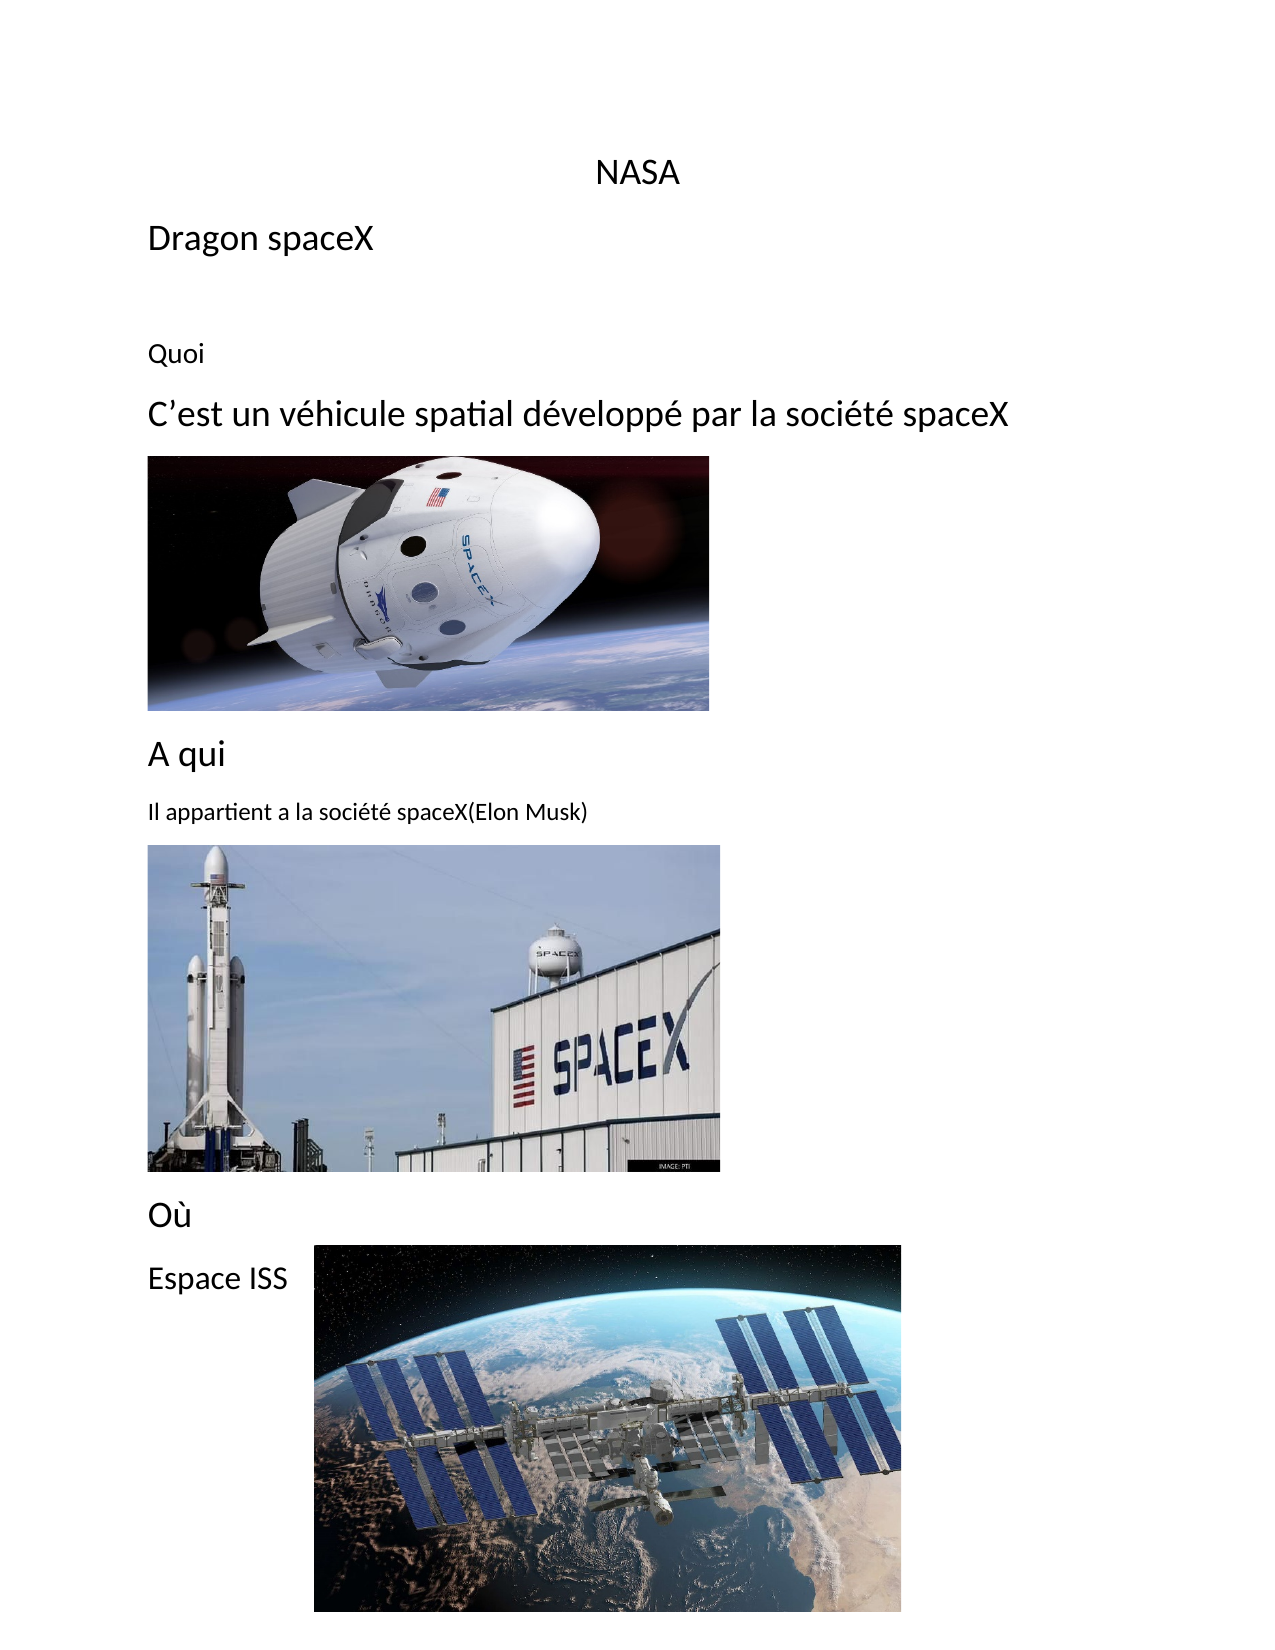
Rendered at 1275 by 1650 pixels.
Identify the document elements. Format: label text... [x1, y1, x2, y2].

text NASA [148, 148, 1127, 193]
picture [314, 1298, 902, 1612]
text A qui [148, 730, 1127, 776]
text C’est un véhicule spatial développé par la société spaceX [148, 390, 1127, 436]
picture [147, 456, 710, 711]
picture [147, 845, 721, 1172]
text Où [148, 1191, 1127, 1237]
text Espace ISS [148, 1257, 1127, 1298]
picture [314, 1245, 902, 1257]
text Quoi [148, 335, 1127, 371]
text Il appartient a la société spaceX(Elon Musk) [148, 796, 1127, 826]
text Dragon spaceX [148, 214, 1127, 259]
